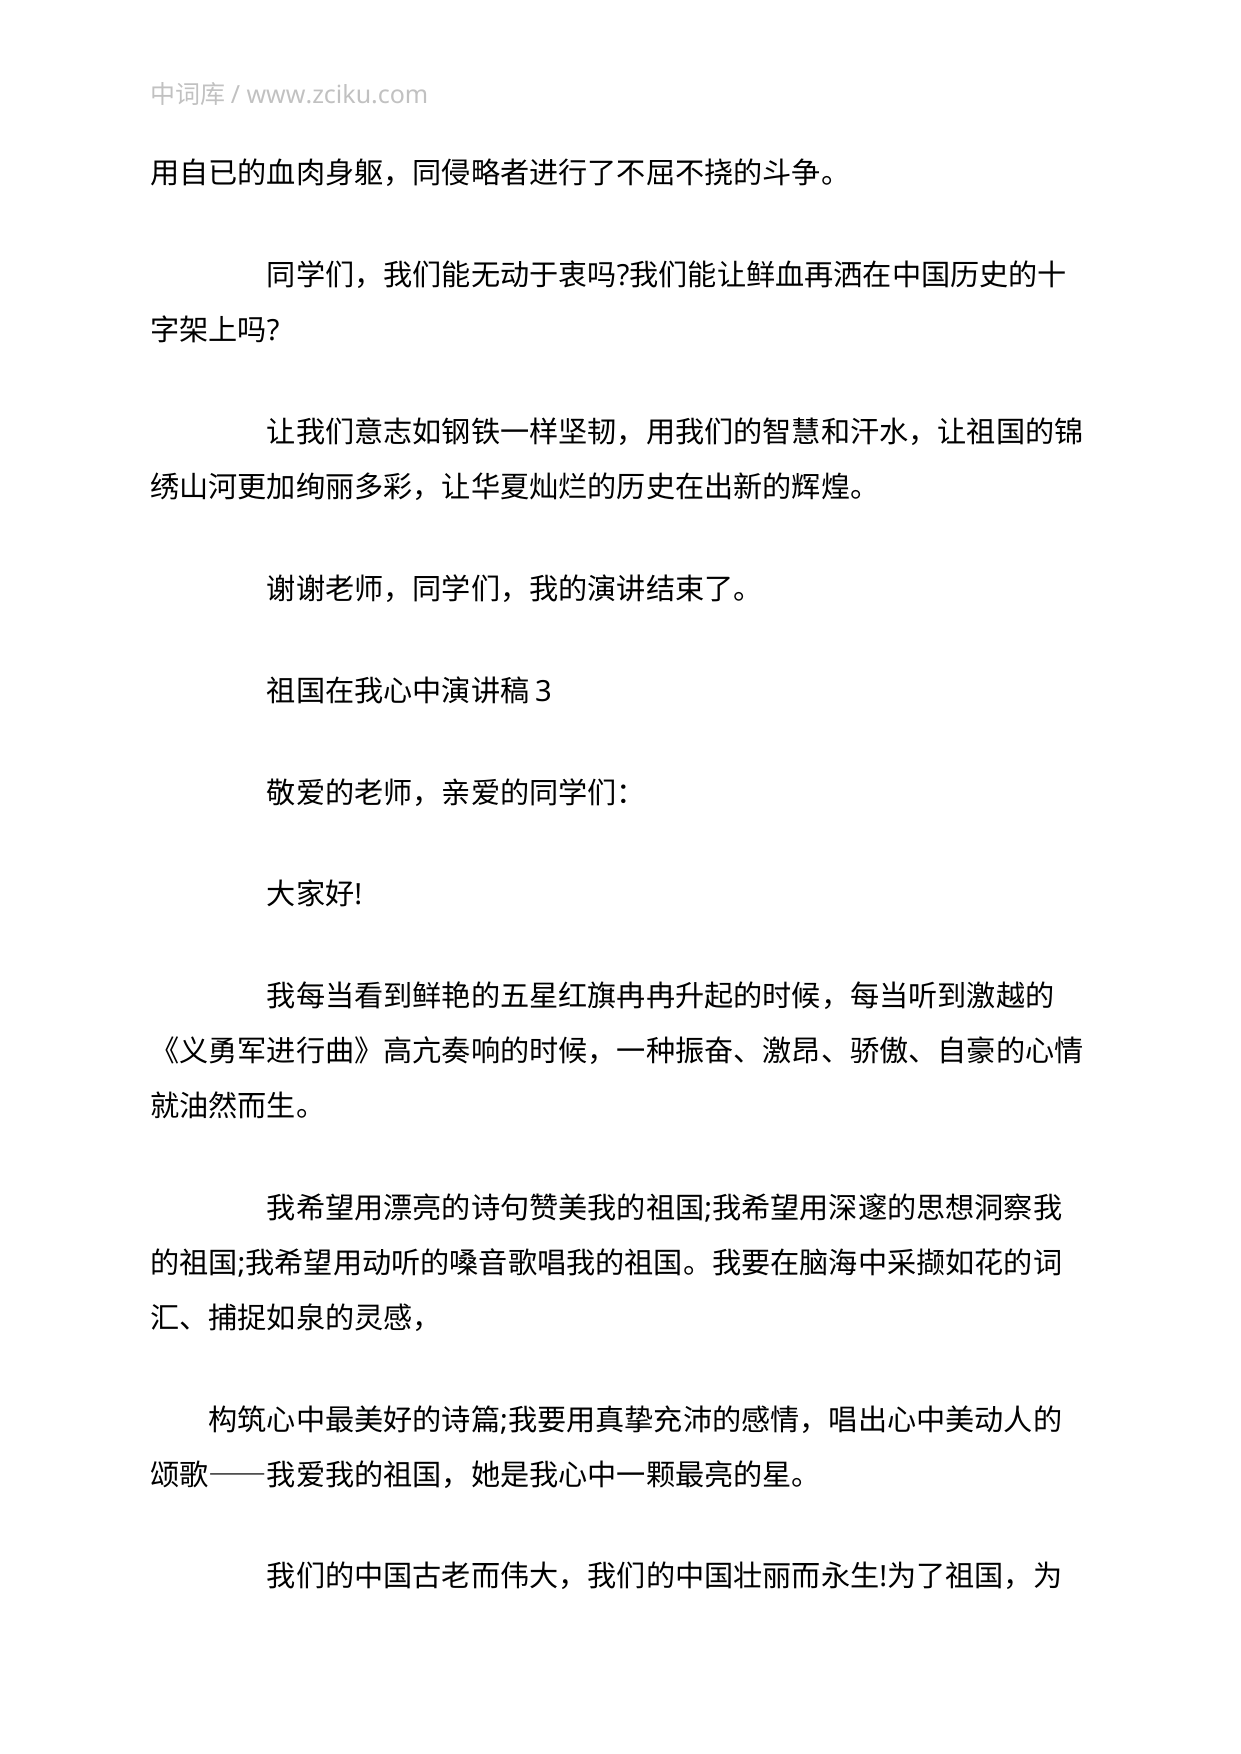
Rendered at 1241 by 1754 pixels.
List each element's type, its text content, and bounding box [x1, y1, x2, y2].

text 构筑心中最美好的诗篇;我要用真挚充沛的感情，唱出心中美动人的颂歌——我爱我的祖国，她是我心中一颗最亮的星。 [150, 1396, 1090, 1493]
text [150, 1553, 1090, 1595]
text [150, 150, 1090, 192]
text 我每当看到鲜艳的五星红旗冉冉升起的时候，每当听到激越的《义勇军进行曲》高亢奏响的时候，一种振奋、激昂、骄傲、自豪的心情就油然而生。 [150, 973, 1090, 1125]
text 我希望用漂亮的诗句赞美我的祖国;我希望用深邃的思想洞察我的祖国;我希望用动听的嗓音歌唱我的祖国。我要在脑海中采撷如花的词汇、捕捉如泉的灵感， [150, 1184, 1090, 1337]
text 大家好! [150, 871, 1090, 913]
text 同学们，我们能无动于衷吗?我们能让鲜血再洒在中国历史的十字架上吗? [150, 252, 1090, 349]
text 谢谢老师，同学们，我的演讲结束了。 [150, 565, 1090, 608]
text 敬爱的老师，亲爱的同学们： [150, 769, 1090, 811]
text 祖国在我心中演讲稿3 [150, 667, 1090, 709]
text 让我们意志如钢铁一样坚韧，用我们的智慧和汗水，让祖国的锦绣山河更加绚丽多彩，让华夏灿烂的历史在出新的辉煌。 [150, 409, 1090, 506]
